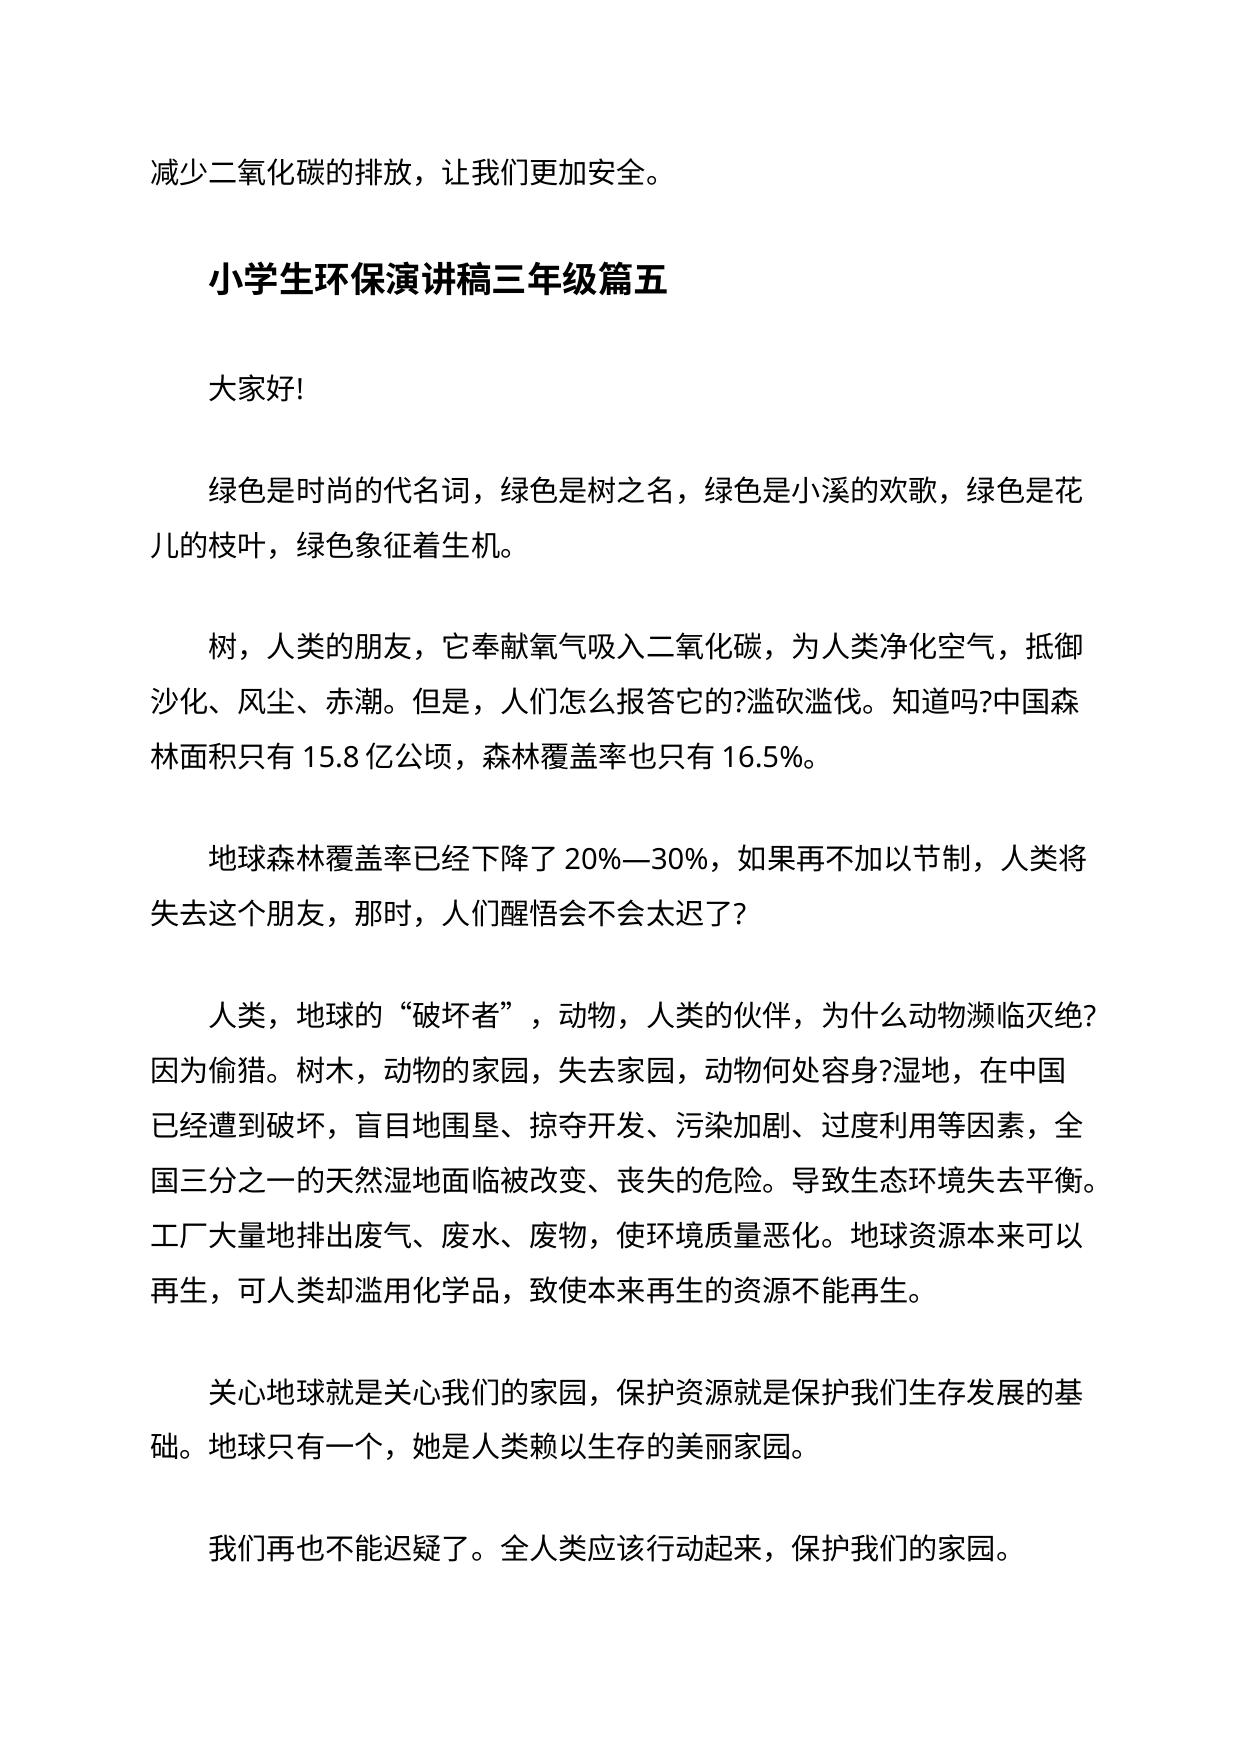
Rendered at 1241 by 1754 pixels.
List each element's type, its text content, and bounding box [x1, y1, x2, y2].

text 人类，地球的“破坏者”，动物，人类的伙伴，为什么动物濒临灭绝?因为偷猎。树木，动物的家园，失去家园，动物何处容身?湿地，在中国已经遭到破坏，盲目地围垦、掠夺开发、污染加剧、过度利用等因素，全国三分之一的天然湿地面临被改变、丧失的危险。导致生态环境失去平衡。工厂大量地排出废气、废水、废物，使环境质量恶化。地球资源本来可以再生，可人类却滥用化学品，致使本来再生的资源不能再生。 [150, 993, 1090, 1310]
text 关心地球就是关心我们的家园，保护资源就是保护我们生存发展的基础。地球只有一个，她是人类赖以生存的美丽家园。 [150, 1369, 1090, 1466]
text 小学生环保演讲稿三年级篇五 [150, 252, 1090, 303]
text 地球森林覆盖率已经下降了20%—30%，如果再不加以节制，人类将失去这个朋友，那时，人们醒悟会不会太迟了? [150, 836, 1090, 933]
text 我们再也不能迟疑了。全人类应该行动起来，保护我们的家园。 [150, 1526, 1090, 1568]
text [150, 150, 1090, 192]
text 绿色是时尚的代名词，绿色是树之名，绿色是小溪的欢歌，绿色是花儿的枝叶，绿色象征着生机。 [150, 467, 1090, 564]
text 树，人类的朋友，它奉献氧气吸入二氧化碳，为人类净化空气，抵御沙化、风尘、赤潮。但是，人们怎么报答它的?滥砍滥伐。知道吗?中国森林面积只有15.8亿公顷，森林覆盖率也只有16.5%。 [150, 624, 1090, 776]
text 大家好! [150, 365, 1090, 408]
